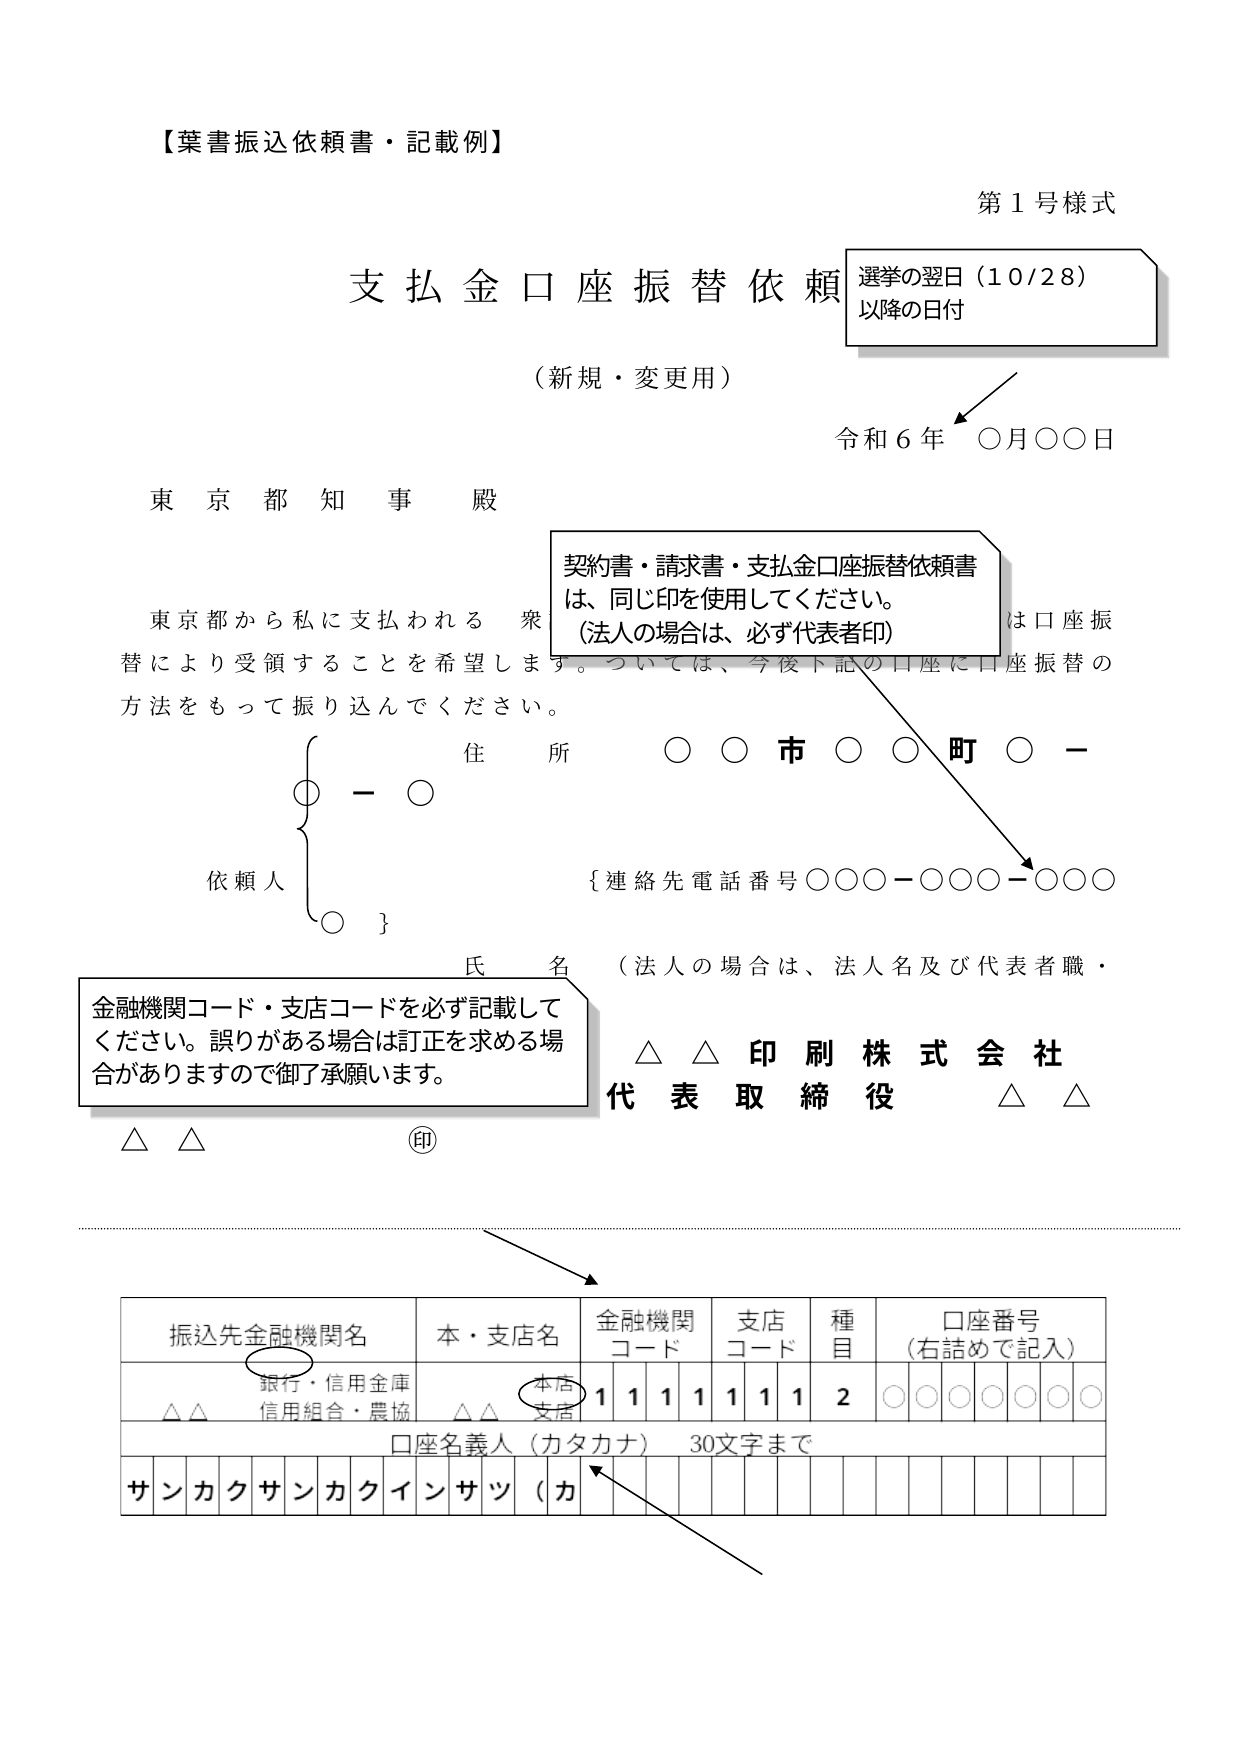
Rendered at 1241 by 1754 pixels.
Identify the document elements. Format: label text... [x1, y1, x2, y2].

text 東京都から私に支払われる 衆議院議員選挙の公費負担経費請求 は口座振替により受領することを希望します。ついては、今後下記の口座に口座振替の方法をもって振り込んでください。 [864, 597, 1119, 727]
text （新規・変更用） [126, 355, 1119, 398]
text 【葉書振込依頼書・記載例】 [126, 119, 1119, 162]
text △△印刷株式会社 [601, 1030, 1119, 1073]
text 氏 名 （法人の場合は、法人名及び代表者職・氏名） [126, 943, 1119, 1030]
text 第１号様式 [126, 180, 1119, 223]
text 令和６年 ○月○○日 [126, 416, 1119, 459]
text 東京都から私に支払われる 衆議院議員選挙の公費負担経費請求 は口座振替により受領することを希望します。ついては、今後下記の口座に口座振替の方法をもって振り込んでください。 [121, 597, 908, 727]
text 東京都知事 殿 [126, 477, 1119, 521]
text 代表取締役 △△△△ ㊞ [121, 1073, 1119, 1160]
text 支払金口座振替依頼書 [126, 241, 1119, 328]
text 依頼人 ｛連絡先電話番号○○○－○○○－○○○○ ｝ [186, 857, 1119, 943]
text 住 所 ○○市○○町○－○－○ [913, 727, 1119, 813]
text 住 所 ○○市○○町○－○－○ [126, 727, 982, 813]
